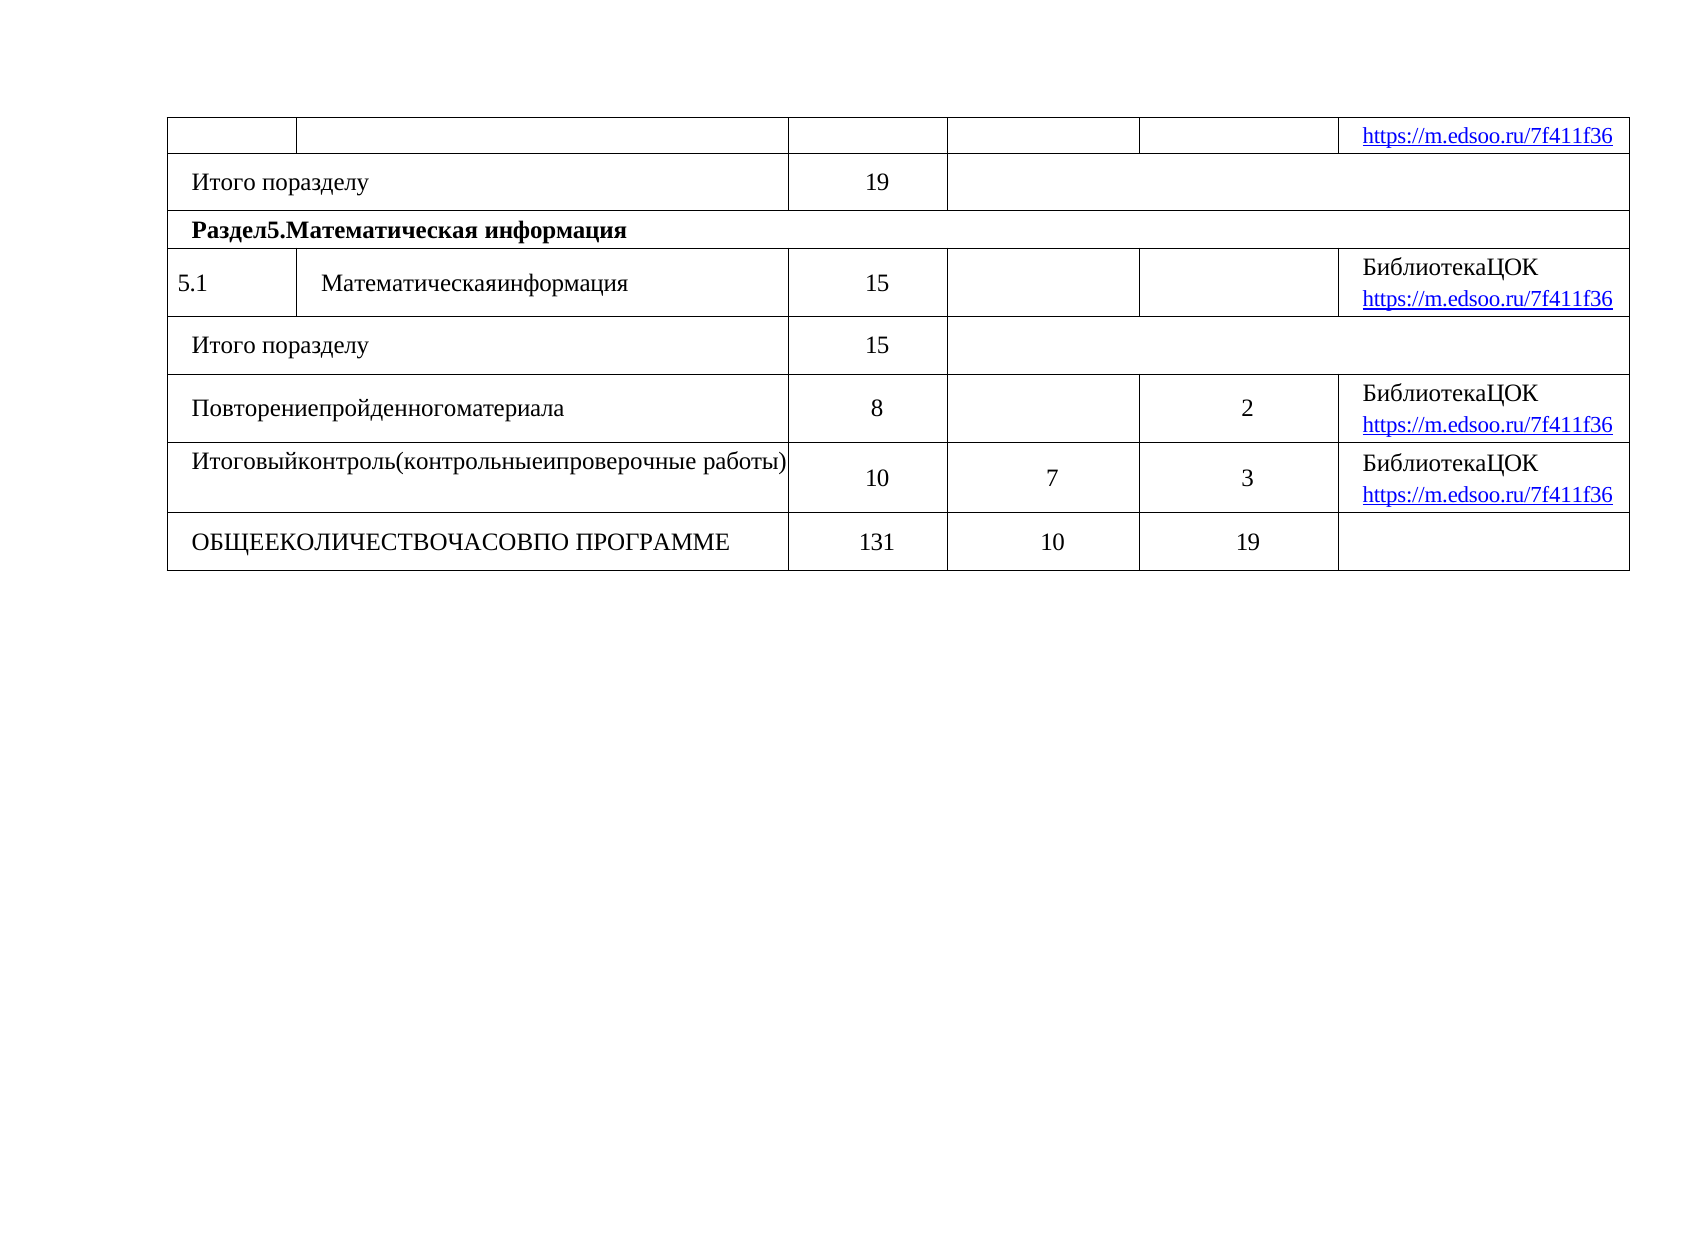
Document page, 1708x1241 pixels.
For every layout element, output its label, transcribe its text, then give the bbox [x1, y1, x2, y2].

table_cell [1339, 249, 1629, 316]
table_cell [948, 249, 1139, 316]
table_cell ОБЩЕЕКОЛИЧЕСТВОЧАСОВПО ПРОГРАММЕ [168, 513, 788, 570]
table_cell 19 [789, 154, 947, 210]
table_cell 2 [1140, 375, 1338, 442]
table_cell 10 [789, 443, 947, 512]
table_cell [948, 317, 1629, 373]
table_cell БиблиотекаЦОК https://m.edsoo.ru/7f411f36 [1339, 443, 1629, 512]
table_cell [1140, 249, 1338, 316]
table_cell [948, 375, 1139, 442]
table_cell 15 [789, 317, 947, 373]
table_cell [1339, 513, 1629, 570]
table_header [168, 118, 296, 152]
table_cell Раздел5.Математическая информация [168, 211, 1629, 248]
table_cell Математическаяинформация [297, 249, 788, 316]
table_cell 5.1 [168, 249, 296, 316]
table_header [789, 118, 947, 152]
table_cell 3 [1140, 443, 1338, 512]
table_cell Итого поразделу [168, 317, 788, 373]
table_cell Итого поразделу [168, 154, 788, 210]
table_header [297, 118, 788, 152]
table_cell [948, 154, 1629, 210]
table_header https://m.edsoo.ru/7f411f36 [1339, 118, 1629, 152]
table_cell 10 [948, 513, 1139, 570]
table_cell 7 [948, 443, 1139, 512]
table_cell 15 [789, 249, 947, 316]
table_header [1140, 118, 1338, 152]
table_cell 131 [789, 513, 947, 570]
table_cell 19 [1140, 513, 1338, 570]
table_cell Повторениепройденногоматериала [168, 375, 788, 442]
table_cell Итоговыйконтроль(контрольныеипроверочные работы) [168, 443, 788, 512]
table_cell БиблиотекаЦОК https://m.edsoo.ru/7f411f36 [1339, 375, 1629, 442]
table_header [948, 118, 1139, 152]
table_cell 8 [789, 375, 947, 442]
